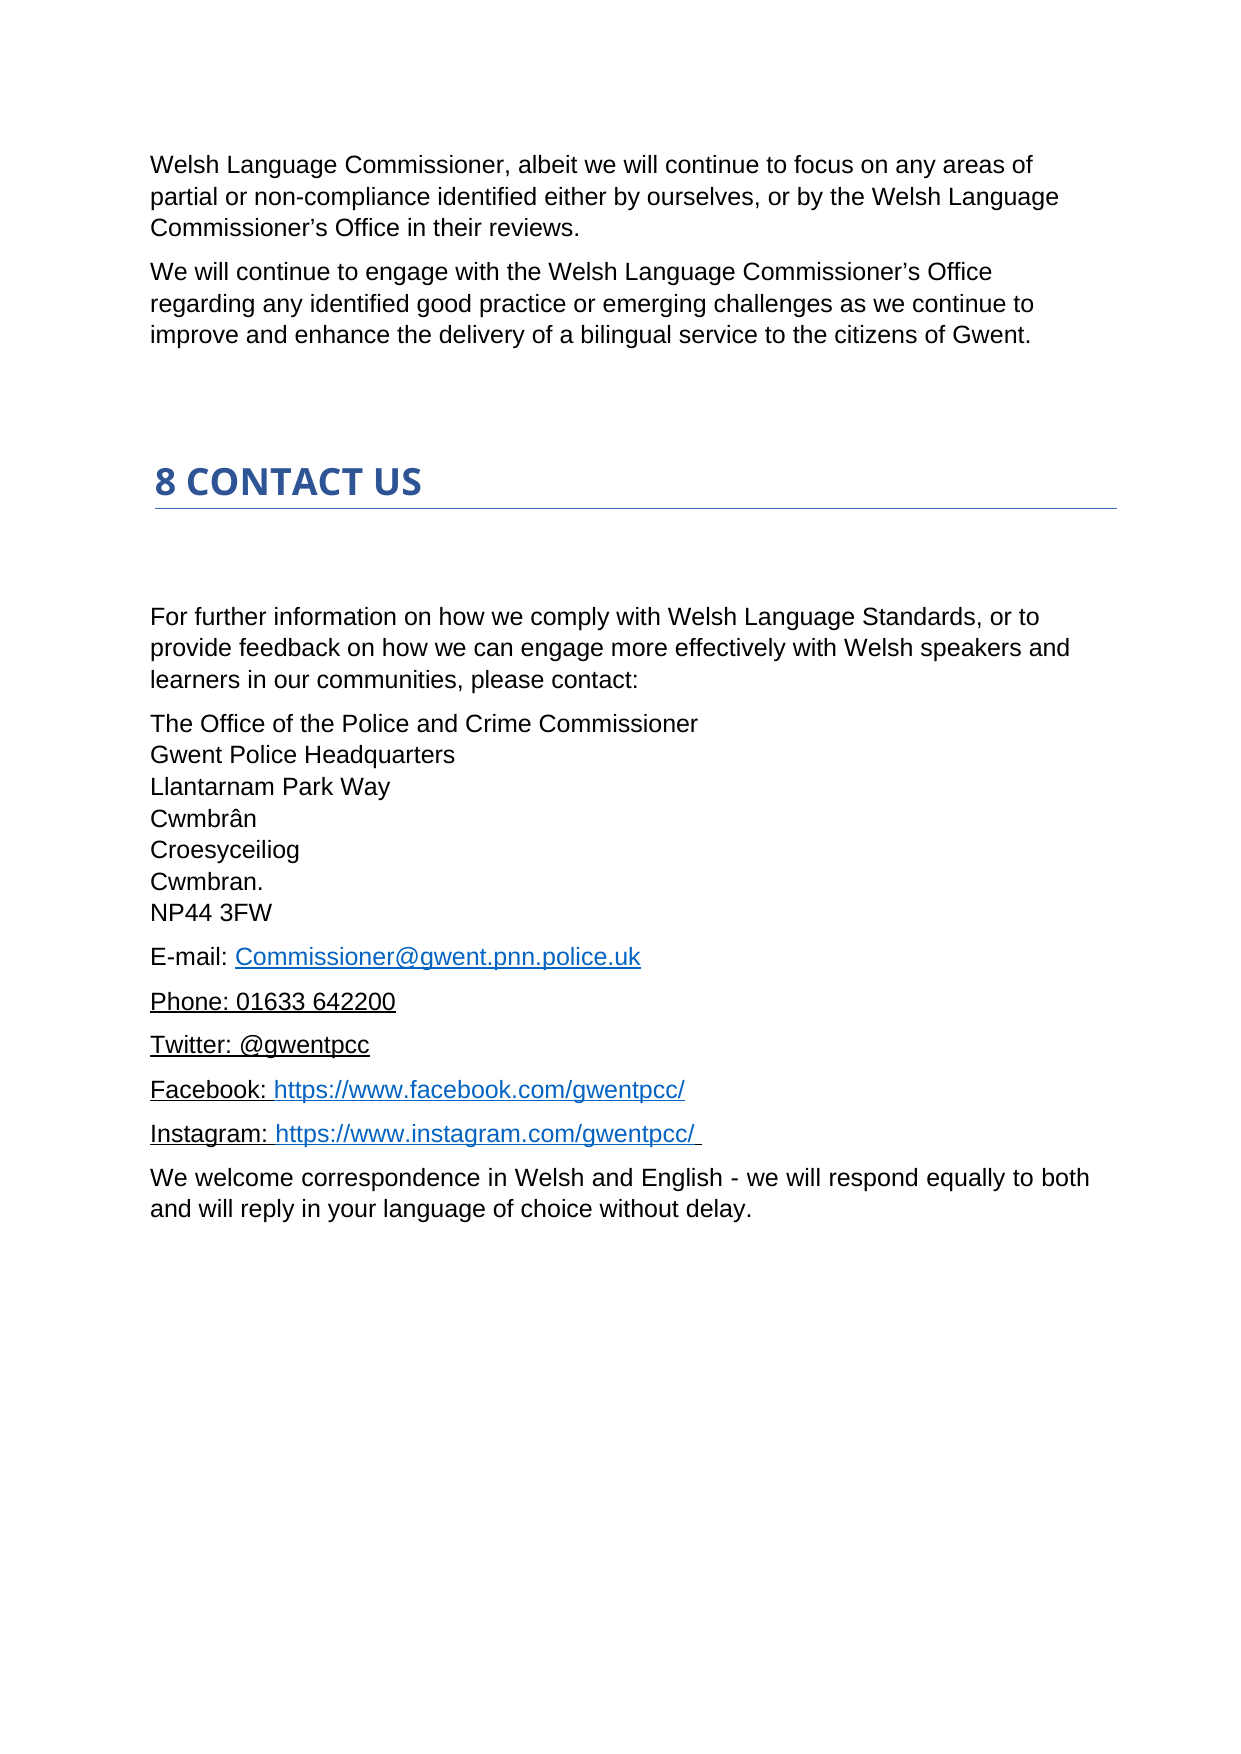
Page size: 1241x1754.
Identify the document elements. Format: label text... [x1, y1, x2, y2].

text We welcome correspondence in Welsh and English - we will respond equally to both and will reply in your language of choice without delay. [150, 1163, 1090, 1223]
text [150, 150, 1090, 242]
text Twitter: @gwentpcc [150, 1031, 1090, 1059]
text Phone: 01633 642200 [150, 986, 1090, 1015]
text For further information on how we comply with Welsh Language Standards, or to provide feedback on how we can engage more effectively with Welsh speakers and learners in our communities, please contact: [150, 545, 1090, 694]
text E-mail: Commissioner@gwent.pnn.police.uk [150, 942, 1090, 971]
text Instagram: https://www.instagram.com/gwentpcc/ [150, 1119, 1090, 1147]
text Facebook: https://www.facebook.com/gwentpcc/ [150, 1074, 1090, 1103]
text We will continue to engage with the Welsh Language Commissioner’s Office regarding any identified good practice or emerging challenges as we continue to improve and enhance the delivery of a bilingual service to the citizens of Gwent. [150, 257, 1090, 349]
text The Office of the Police and Crime Commissioner Gwent Police Headquarters Llantarnam Park Way Cwmbrân Croesyceiliog Cwmbran. NP44 3FW [150, 709, 1090, 927]
